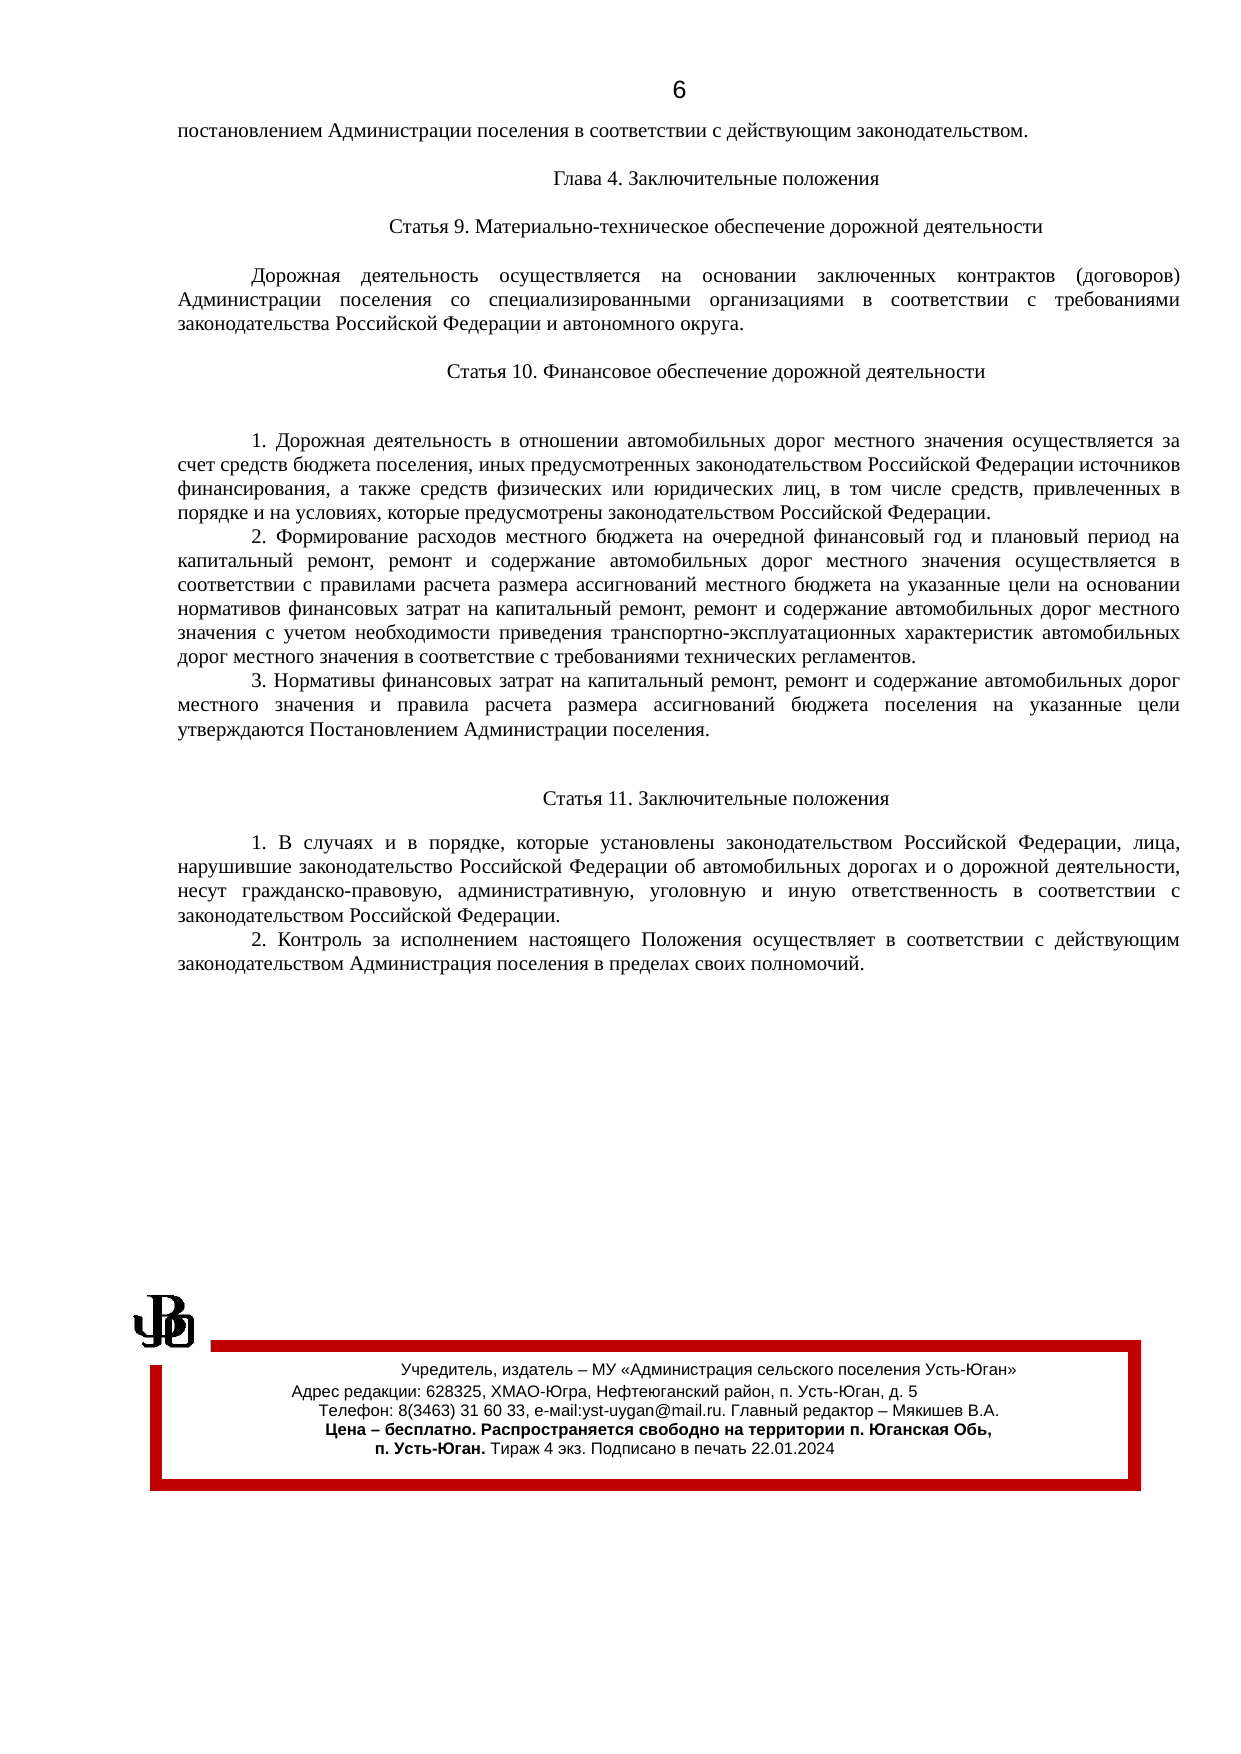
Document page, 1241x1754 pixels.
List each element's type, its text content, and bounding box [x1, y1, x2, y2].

text 1. В случаях и в порядке, которые установлены законодательством Российской Федерации, лица, нарушившие законодательство Российской Федерации об автомобильных дорогах и о дорожной деятельности, несут гражданско-правовую, административную, уголовную и иную ответственность в соответствии с законодательством Российской Федерации. [177, 830, 1181, 927]
picture [129, 1287, 211, 1365]
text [177, 118, 1181, 142]
text 1. Дорожная деятельность в отношении автомобильных дорог местного значения осуществляется за счет средств бюджета поселения, иных предусмотренных законодательством Российской Федерации источников финансирования, а также средств физических или юридических лиц, в том числе средств, привлеченных в порядке и на условиях, которые предусмотрены законодательством Российской Федерации. [177, 428, 1181, 524]
text Дорожная деятельность осуществляется на основании заключенных контрактов (договоров) Администрации поселения со специализированными организациями в соответствии с требованиями законодательства Российской Федерации и автономного округа. [177, 262, 1181, 335]
text Глава 4. Заключительные положения [177, 166, 1181, 190]
text Статья 11. Заключительные положения [177, 785, 1181, 809]
text Статья 10. Финансовое обеспечение дорожной деятельности [177, 359, 1181, 383]
text 3. Нормативы финансовых затрат на капитальный ремонт, ремонт и содержание автомобильных дорог местного значения и правила расчета размера ассигнований бюджета поселения на указанные цели утверждаются Постановлением Администрации поселения. [177, 668, 1181, 741]
text 2. Контроль за исполнением настоящего Положения осуществляет в соответствии с действующим законодательством Администрация поселения в пределах своих полномочий. [177, 927, 1181, 975]
text Статья 9. Материально-техническое обеспечение дорожной деятельности [177, 214, 1181, 238]
text 2. Формирование расходов местного бюджета на очередной финансовый год и плановый период на капитальный ремонт, ремонт и содержание автомобильных дорог местного значения осуществляется в соответствии с правилами расчета размера ассигнований местного бюджета на указанные цели на основании нормативов финансовых затрат на капитальный ремонт, ремонт и содержание автомобильных дорог местного значения с учетом необходимости приведения транспортно-эксплуатационных характеристик автомобильных дорог местного значения в соответствие с требованиями технических регламентов. [177, 524, 1181, 668]
